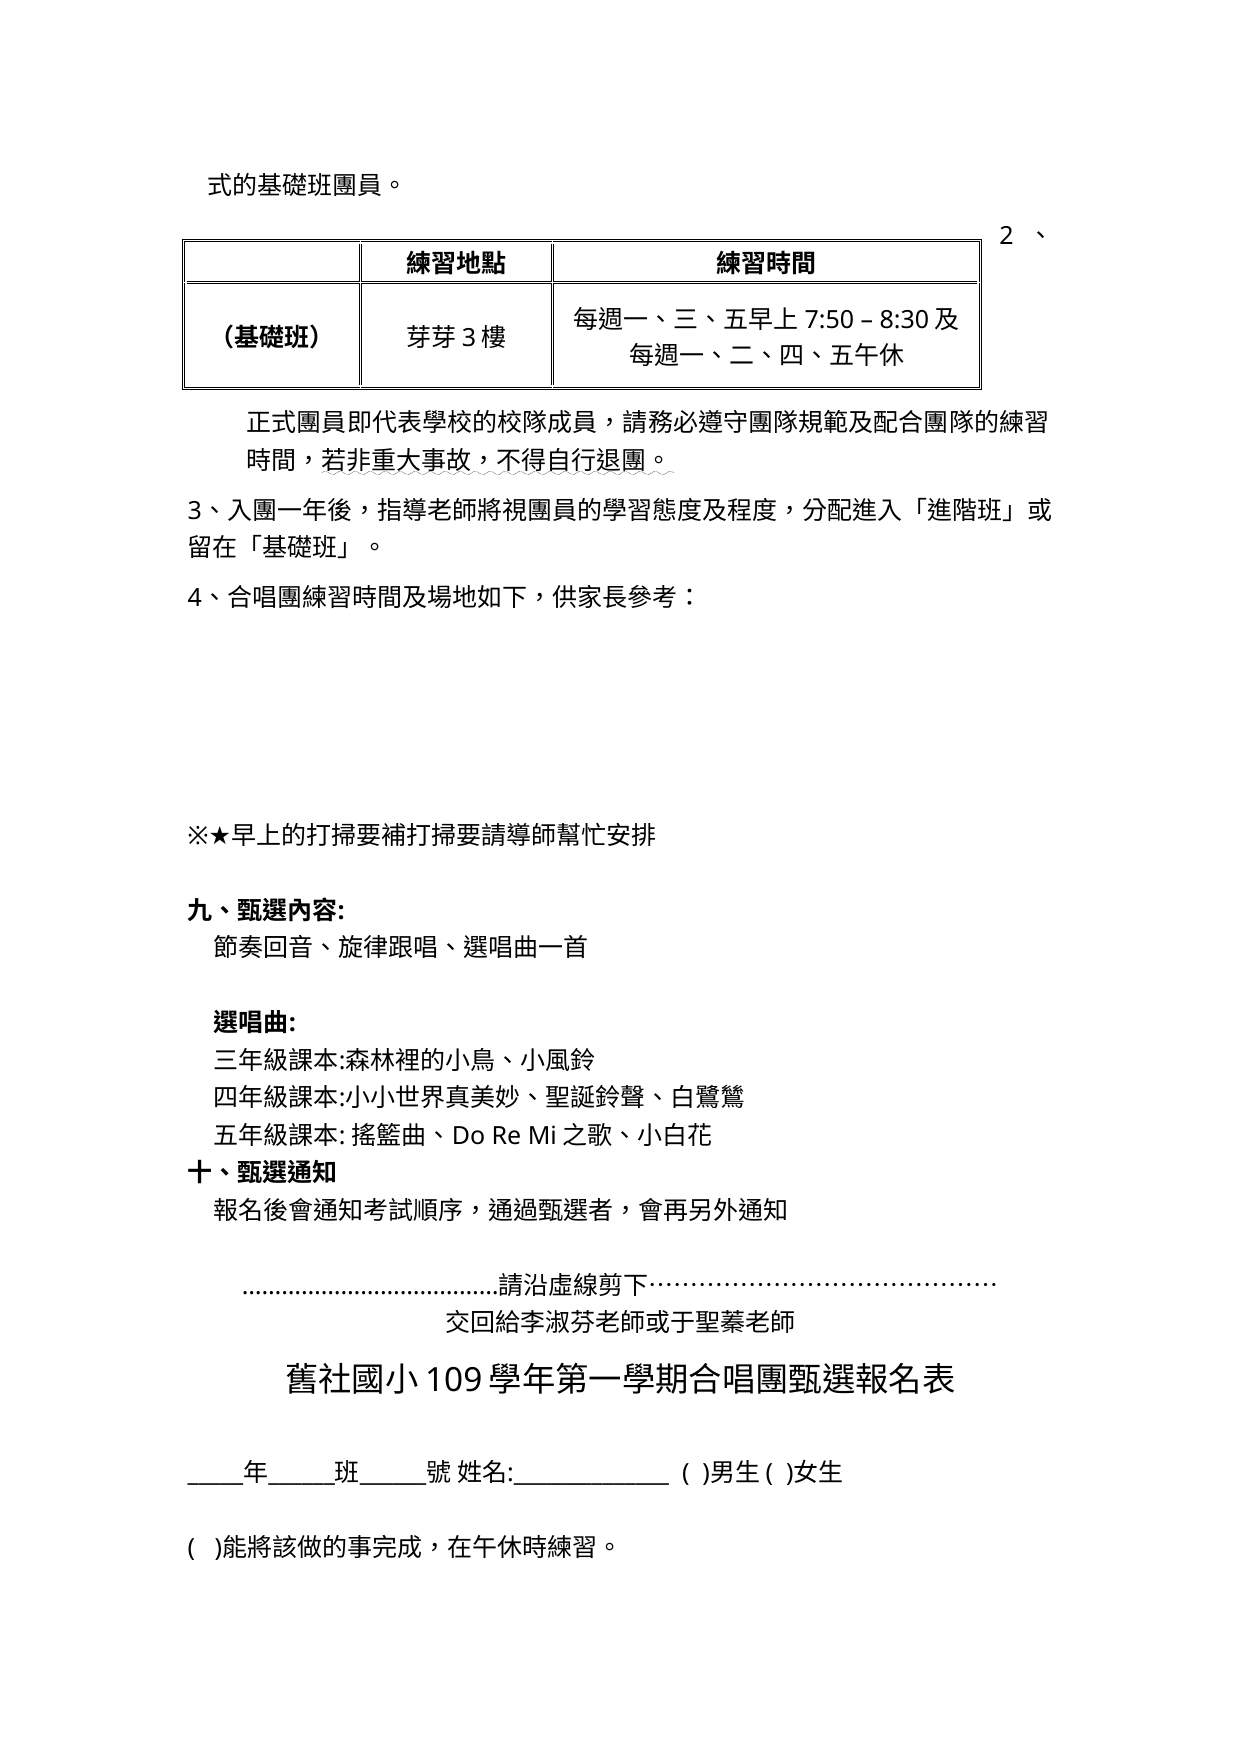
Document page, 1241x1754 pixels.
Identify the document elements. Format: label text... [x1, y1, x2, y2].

text 四年級課本:小小世界真美妙、聖誕鈴聲、白鷺鷥 [187, 1077, 1053, 1114]
table_cell 芽芽3樓 [360, 284, 552, 387]
text 報名後會通知考試順序，通過甄選者，會再另外通知 [187, 1189, 1053, 1227]
text 4、合唱團練習時間及場地如下，供家長參考： [187, 577, 1053, 614]
text 選唱曲: [187, 1002, 1053, 1039]
text 交回給李淑芬老師或于聖蓁老師 [187, 1302, 1053, 1339]
text …………………………………請沿虛線剪下…………………………………… [187, 1264, 1053, 1302]
table_header 練習時間 [552, 242, 979, 281]
text 舊社國小109學年第一學期合唱團甄選報名表 [187, 1339, 1053, 1414]
text 九、甄選內容: [187, 889, 1053, 927]
table_cell 每週一、三、五早上 7:50 – 8:30及 每週一、二、四、五午休 [552, 281, 979, 387]
table_header 練習地點 [360, 242, 552, 281]
text 節奏回音、旋律跟唱、選唱曲一首 [187, 927, 1053, 964]
text ※★早上的打掃要補打掃要請導師幫忙安排 [187, 814, 1053, 852]
text 十、甄選通知 [187, 1152, 1053, 1189]
table_cell （基礎班） [185, 281, 360, 387]
text 五年級課本: 搖籃曲、Do Re Mi之歌、小白花 [187, 1114, 1053, 1152]
text 2、正式團員即代表學校的校隊成員，請務必遵守團隊規範及配合團隊的練習時間，若非重大事故，不得自行退團。 [187, 214, 1053, 477]
text 三年級課本:森林裡的小鳥、小風鈴 [187, 1039, 1053, 1077]
text ( )能將該做的事完成，在午休時練習。 [187, 1527, 1053, 1564]
text _____年______班______號 姓名:______________ ( )男生 ( )女生 [187, 1452, 1053, 1489]
text 式的基礎班團員。 [187, 164, 1053, 202]
table_header [185, 242, 360, 281]
text 3、入團一年後，指導老師將視團員的學習態度及程度，分配進入「進階班」或 留在「基礎班」。 [187, 489, 1053, 564]
